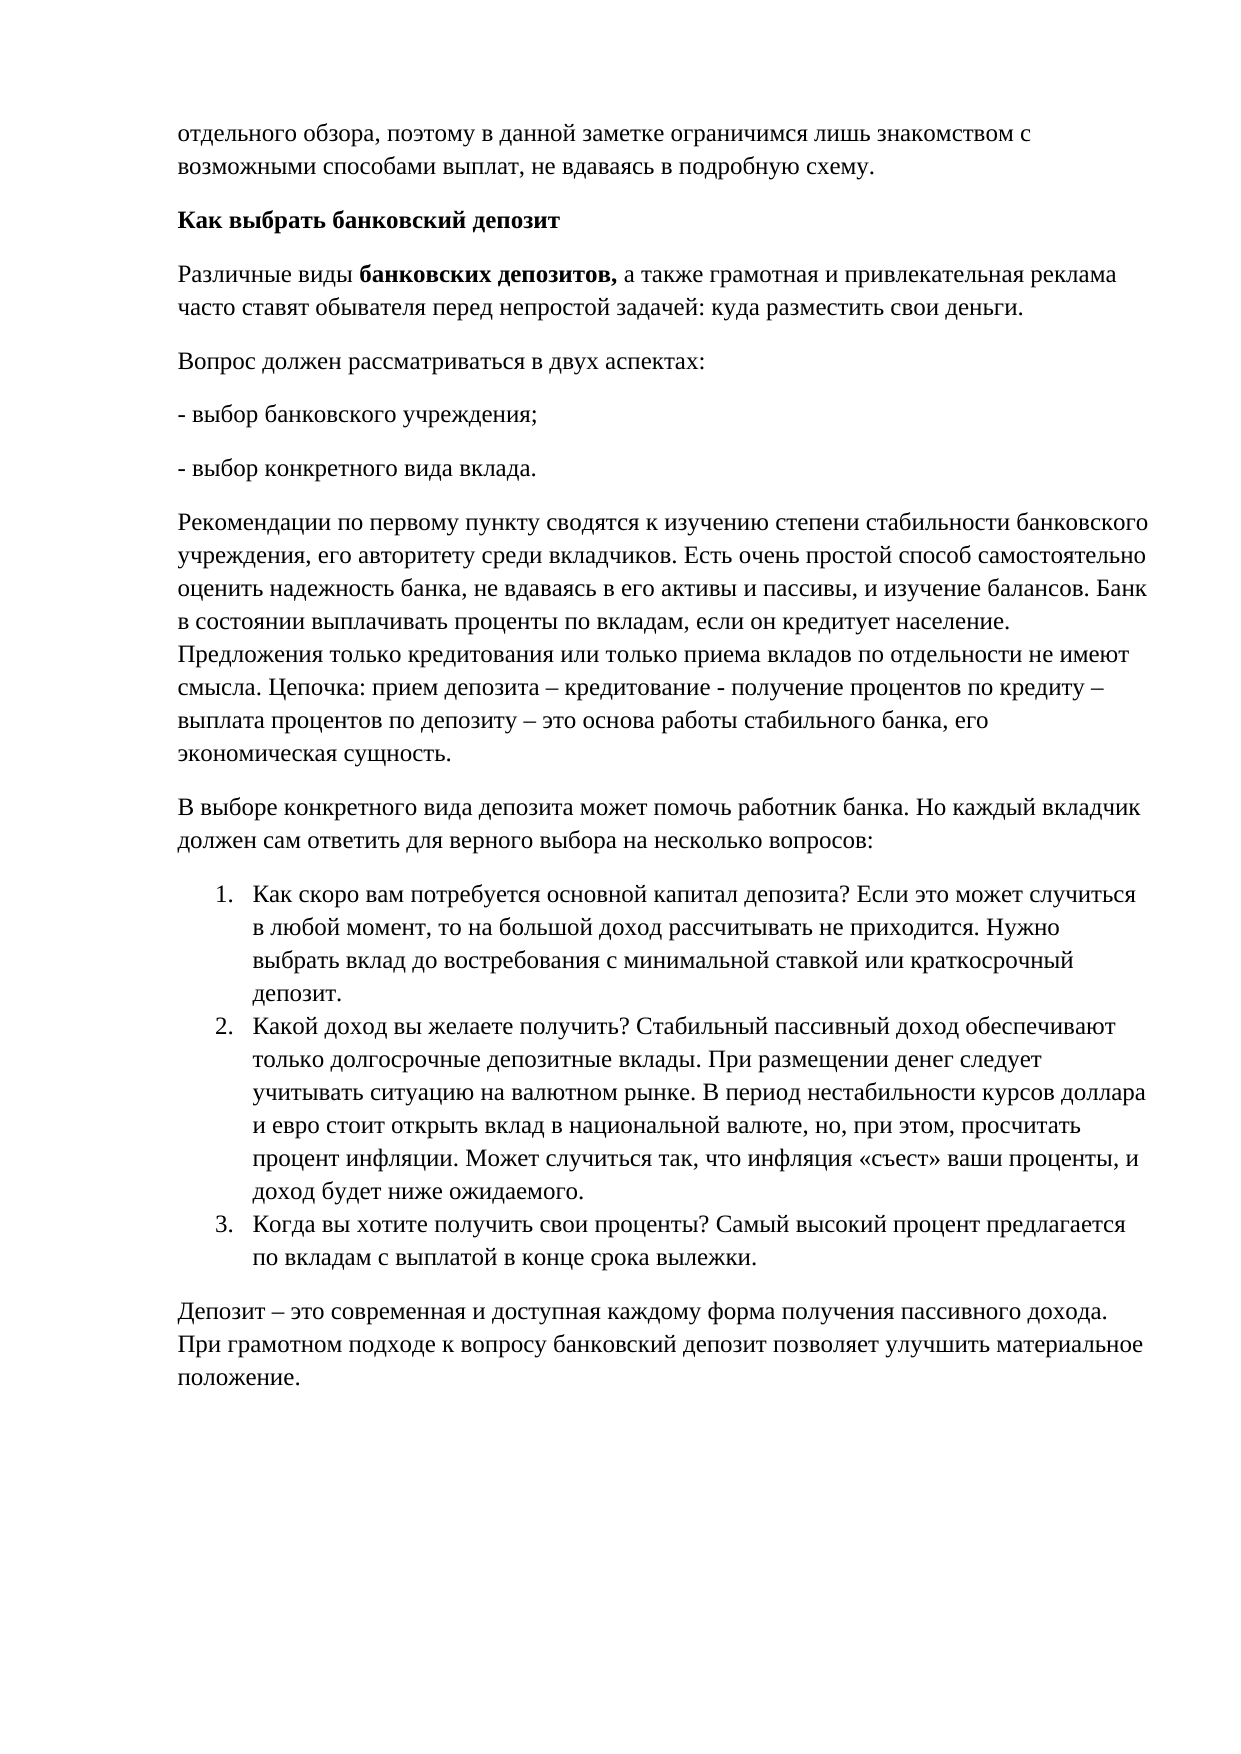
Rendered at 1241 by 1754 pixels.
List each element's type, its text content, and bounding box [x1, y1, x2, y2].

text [177, 118, 1152, 180]
text Рекомендации по первому пункту сводятся к изучению степени стабильности банковского учреждения, его авторитету среди вкладчиков. Есть очень простой способ самостоятельно оценить надежность банка, не вдаваясь в его активы и пассивы, и изучение балансов. Банк в состоянии выплачивать проценты по вкладам, если он кредитует население. Предложения только кредитования или только приема вкладов по отдельности не имеют смысла. Цепочка: прием депозита – кредитование - получение процентов по кредиту – выплата процентов по депозиту – это основа работы стабильного банка, его экономическая сущность. [177, 507, 1152, 767]
text Как выбрать банковский депозит [177, 205, 1152, 234]
list Какой доход вы желаете получить? Стабильный пассивный доход обеспечивают только долгосрочные депозитные вклады. При размещении денег следует учитывать ситуацию на валютном рынке. В период нестабильности курсов доллара и евро стоит открыть вклад в национальной валюте, но, при этом, просчитать процент инфляции. Может случиться так, что инфляция «съест» ваши проценты, и доход будет ниже ожидаемого. [215, 1011, 1152, 1205]
text Депозит – это современная и доступная каждому форма получения пассивного дохода. При грамотном подходе к вопросу банковский депозит позволяет улучшить материальное положение. [177, 1296, 1152, 1391]
list Как скоро вам потребуется основной капитал депозита? Если это может случиться в любой момент, то на большой доход рассчитывать не приходится. Нужно выбрать вклад до востребования с минимальной ставкой или краткосрочный депозит. [215, 879, 1152, 1007]
text - выбор банковского учреждения; [177, 399, 1152, 428]
text Различные виды банковских депозитов, а также грамотная и привлекательная реклама часто ставят обывателя перед непростой задачей: куда разместить свои деньги. [177, 259, 1152, 321]
text Вопрос должен рассматриваться в двух аспектах: [177, 346, 1152, 374]
text - выбор конкретного вида вклада. [177, 453, 1152, 482]
list Когда вы хотите получить свои проценты? Самый высокий процент предлагается по вкладам с выплатой в конце срока вылежки. [215, 1209, 1152, 1271]
text В выборе конкретного вида депозита может помочь работник банка. Но каждый вкладчик должен сам ответить для верного выбора на несколько вопросов: [177, 792, 1152, 854]
